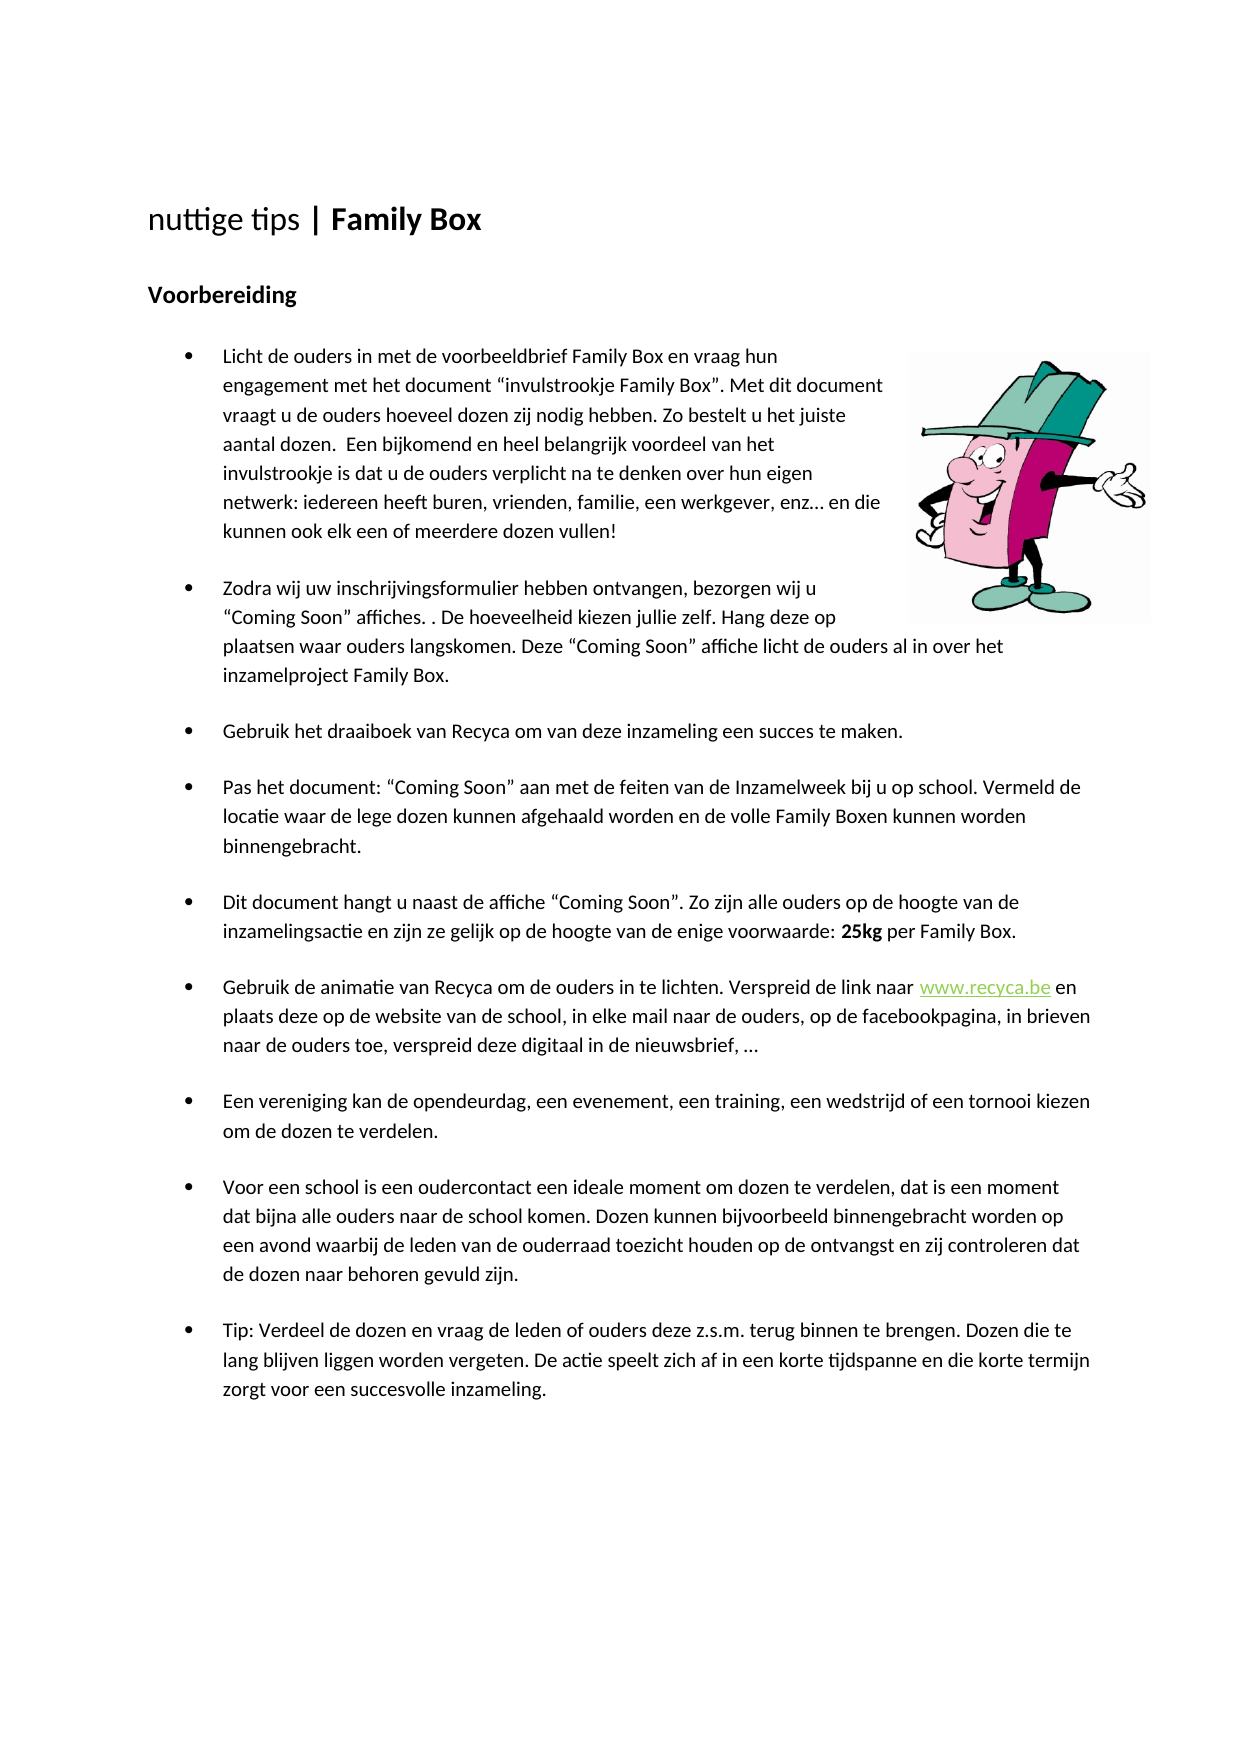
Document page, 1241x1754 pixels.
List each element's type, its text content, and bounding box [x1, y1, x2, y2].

text nuttige tips | Family Box [148, 198, 1093, 238]
list Tip: Verdeel de dozen en vraag de leden of ouders deze z.s.m. terug binnen te brengen. Dozen die te lang blijven liggen worden vergeten. De actie speelt zich af in een korte tijdspanne en die korte termijn zorgt voor een succesvolle inzameling. [185, 1318, 1093, 1401]
text Voorbereiding [148, 279, 1093, 310]
picture [907, 352, 1152, 623]
list Gebruik het draaiboek van Recyca om van deze inzameling een succes te maken. [185, 718, 1093, 771]
list Een vereniging kan de opendeurdag, een evenement, een training, een wedstrijd of een tornooi kiezen om de dozen te verdelen. [185, 1089, 1093, 1171]
list Voor een school is een oudercontact een ideale moment om dozen te verdelen, dat is een moment dat bijna alle ouders naar de school komen. Dozen kunnen bijvoorbeeld binnengebracht worden op een avond waarbij de leden van de ouderraad toezicht houden op de ontvangst en zij controleren dat de dozen naar behoren gevuld zijn. [185, 1174, 1093, 1314]
list Zodra wij uw inschrijvingsformulier hebben ontvangen, bezorgen wij u “Coming Soon” affiches. . De hoeveelheid kiezen jullie zelf. Hang deze op plaatsen waar ouders langskomen. Deze “Coming Soon” affiche licht de ouders al in over het inzamelproject Family Box. [185, 575, 1093, 715]
list Licht de ouders in met de voorbeeldbrief Family Box en vraag hun engagement met het document “invulstrookje Family Box”. Met dit document vraagt u de ouders hoeveel dozen zij nodig hebben. Zo bestelt u het juiste aantal dozen. Een bijkomend en heel belangrijk voordeel van het invulstrookje is dat u de ouders verplicht na te denken over hun eigen netwerk: iedereen heeft buren, vrienden, familie, een werkgever, enz… en die kunnen ook elk een of meerdere dozen vullen! [185, 343, 1093, 571]
list Gebruik de animatie van Recyca om de ouders in te lichten. Verspreid de link naar www.recyca.be en plaats deze op de website van de school, in elke mail naar de ouders, op de facebookpagina, in brieven naar de ouders toe, verspreid deze digitaal in de nieuwsbrief, … [185, 974, 1093, 1085]
list Pas het document: “Coming Soon” aan met de feiten van de Inzamelweek bij u op school. Vermeld de locatie waar de lege dozen kunnen afgehaald worden en de volle Family Boxen kunnen worden binnengebracht. [185, 774, 1093, 885]
list Dit document hangt u naast de affiche “Coming Soon”. Zo zijn alle ouders op de hoogte van de inzamelingsactie en zijn ze gelijk op de hoogte van de enige voorwaarde: 25kg per Family Box. [185, 889, 1093, 971]
